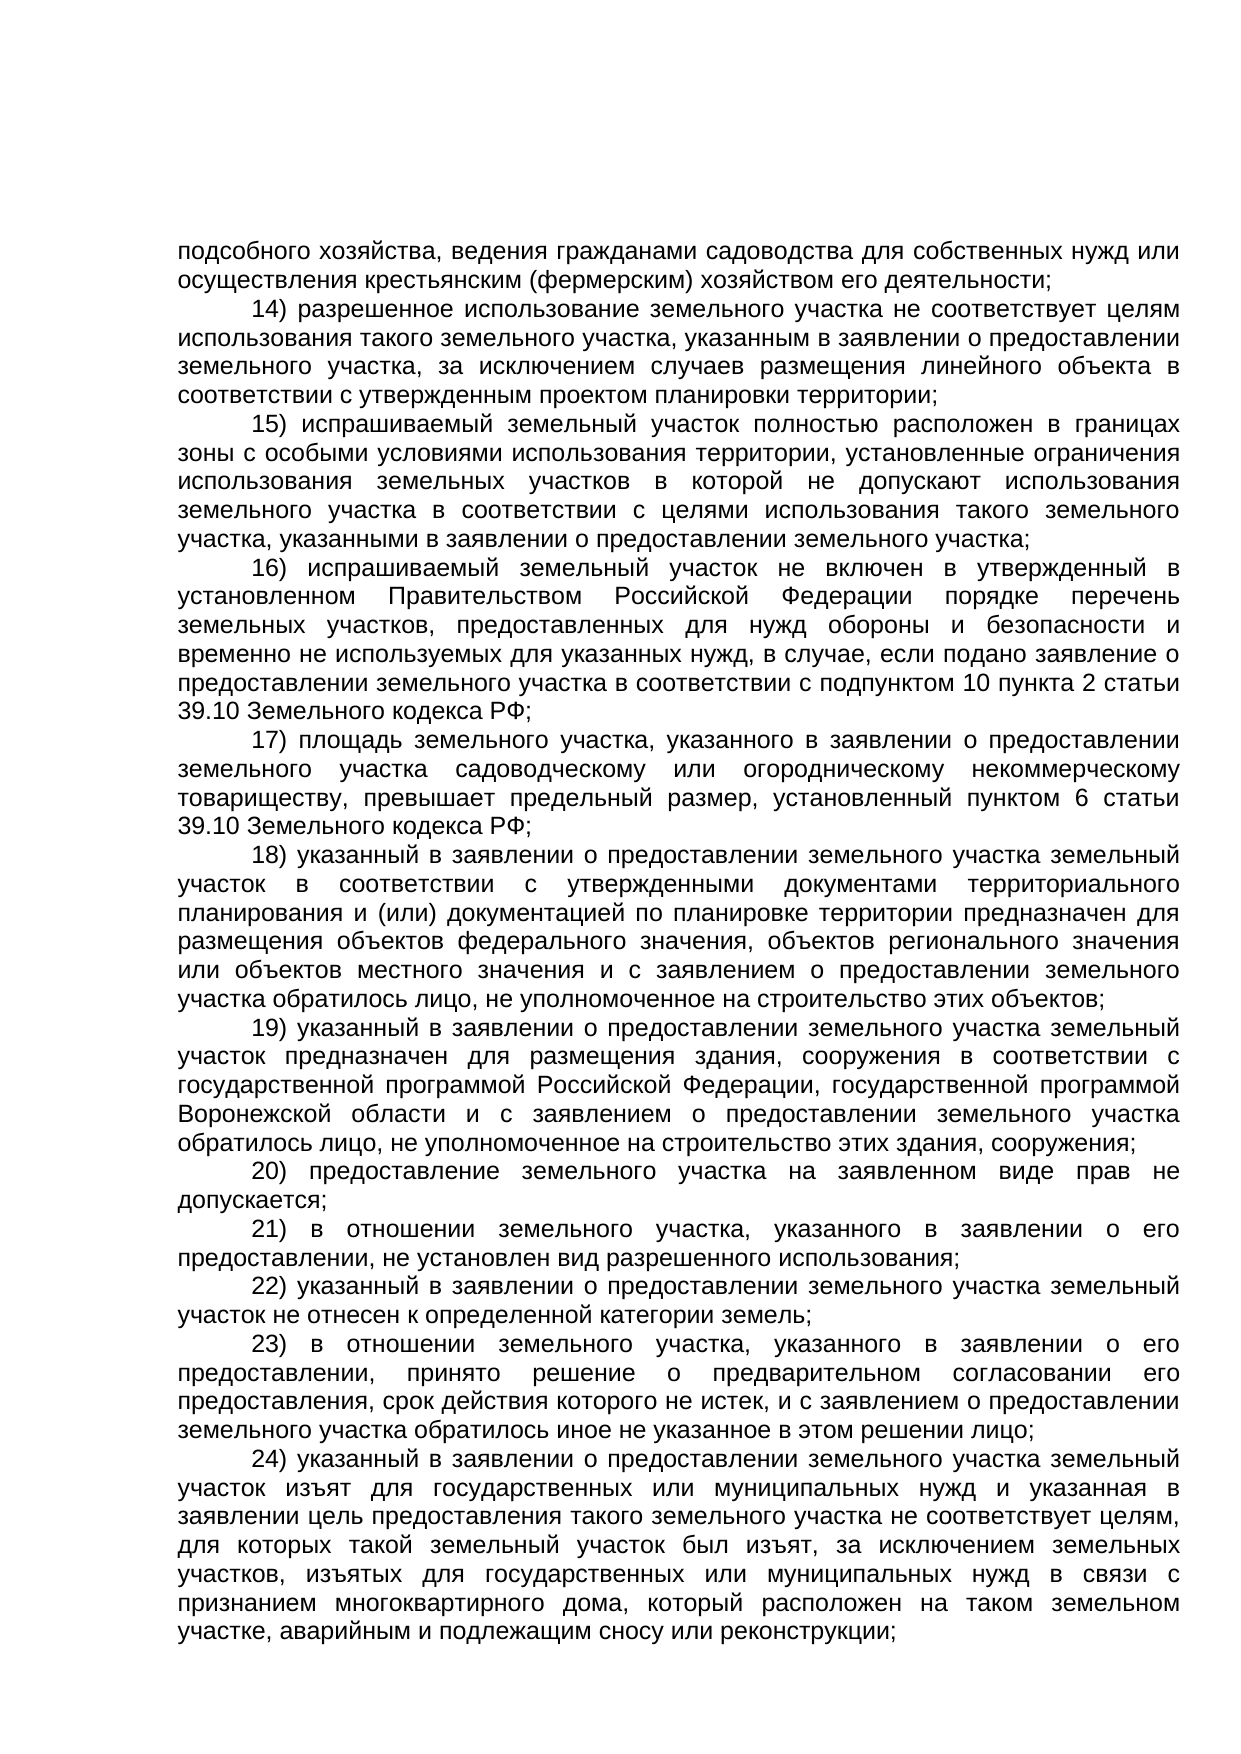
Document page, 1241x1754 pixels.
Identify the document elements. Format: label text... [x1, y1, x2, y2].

text 17) площадь земельного участка, указанного в заявлении о предоставлении земельного участка садоводческому или огородническому некоммерческому товариществу, превышает предельный размер, установленный пунктом 6 статьи 39.10 Земельного кодекса РФ; [177, 725, 1181, 840]
text 22) указанный в заявлении о предоставлении земельного участка земельный участок не отнесен к определенной категории земель; [177, 1271, 1181, 1329]
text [177, 236, 1181, 294]
text 20) предоставление земельного участка на заявленном виде прав не допускается; [177, 1156, 1181, 1214]
text 15) испрашиваемый земельный участок полностью расположен в границах зоны с особыми условиями использования территории, установленные ограничения использования земельных участков в которой не допускают использования земельного участка в соответствии с целями использования такого земельного участка, указанными в заявлении о предоставлении земельного участка; [177, 409, 1181, 552]
text 24) указанный в заявлении о предоставлении земельного участка земельный участок изъят для государственных или муниципальных нужд и указанная в заявлении цель предоставления такого земельного участка не соответствует целям, для которых такой земельный участок был изъят, за исключением земельных участков, изъятых для государственных или муниципальных нужд в связи с признанием многоквартирного дома, который расположен на таком земельном участке, аварийным и подлежащим сносу или реконструкции; [177, 1444, 1181, 1645]
text 23) в отношении земельного участка, указанного в заявлении о его предоставлении, принято решение о предварительном согласовании его предоставления, срок действия которого не истек, и с заявлением о предоставлении земельного участка обратилось иное не указанное в этом решении лицо; [177, 1329, 1181, 1444]
text 19) указанный в заявлении о предоставлении земельного участка земельный участок предназначен для размещения здания, сооружения в соответствии с государственной программой Российской Федерации, государственной программой Воронежской области и с заявлением о предоставлении земельного участка обратилось лицо, не уполномоченное на строительство этих здания, сооружения; [177, 1012, 1181, 1156]
text 16) испрашиваемый земельный участок не включен в утвержденный в установленном Правительством Российской Федерации порядке перечень земельных участков, предоставленных для нужд обороны и безопасности и временно не используемых для указанных нужд, в случае, если подано заявление о предоставлении земельного участка в соответствии с подпунктом 10 пункта 2 статьи 39.10 Земельного кодекса РФ; [177, 552, 1181, 725]
text 14) разрешенное использование земельного участка не соответствует целям использования такого земельного участка, указанным в заявлении о предоставлении земельного участка, за исключением случаев размещения линейного объекта в соответствии с утвержденным проектом планировки территории; [177, 294, 1181, 409]
text 21) в отношении земельного участка, указанного в заявлении о его предоставлении, не установлен вид разрешенного использования; [177, 1214, 1181, 1271]
text 18) указанный в заявлении о предоставлении земельного участка земельный участок в соответствии с утвержденными документами территориального планирования и (или) документацией по планировке территории предназначен для размещения объектов федерального значения, объектов регионального значения или объектов местного значения и с заявлением о предоставлении земельного участка обратилось лицо, не уполномоченное на строительство этих объектов; [177, 840, 1181, 1012]
